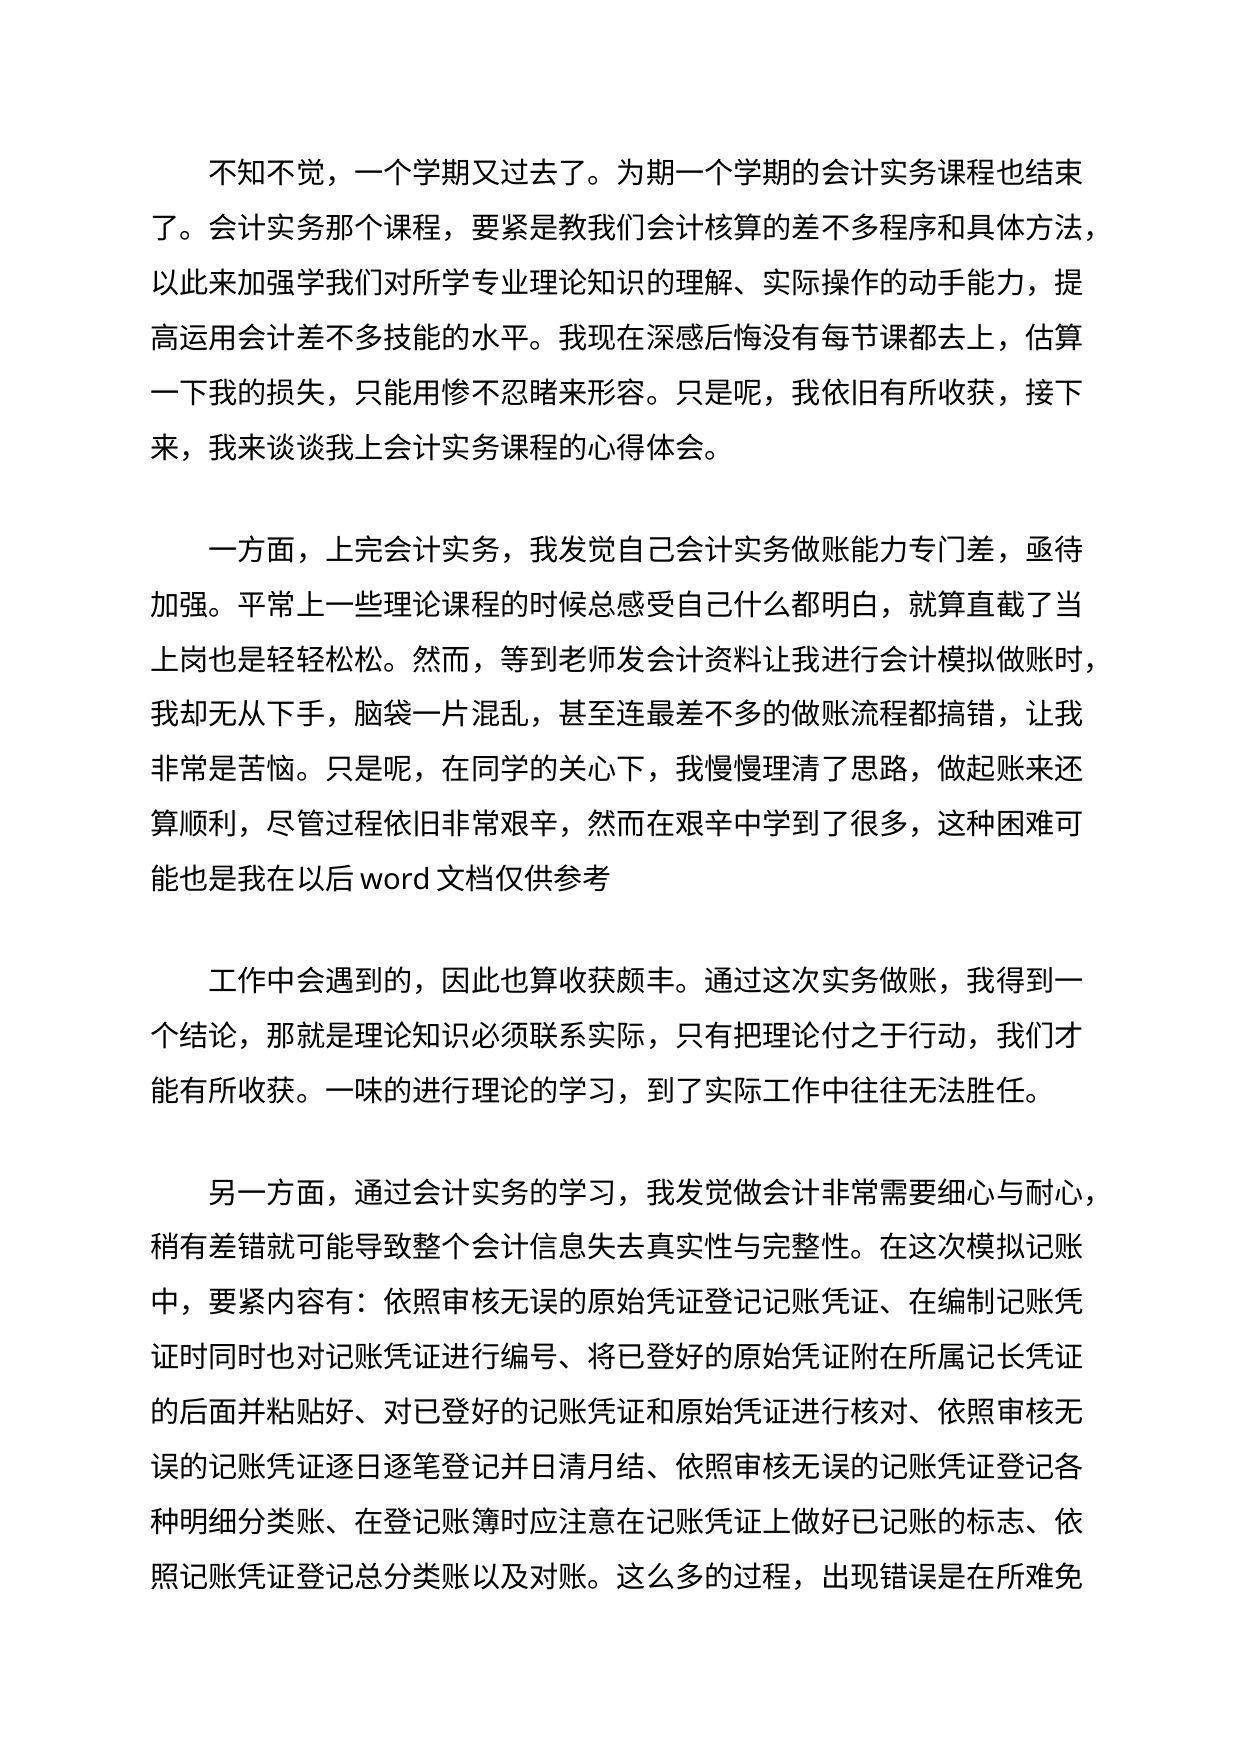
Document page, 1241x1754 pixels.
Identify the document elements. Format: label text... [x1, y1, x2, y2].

text 工作中会遇到的，因此也算收获颇丰。通过这次实务做账，我得到一个结论，那就是理论知识必须联系实际，只有把理论付之于行动，我们才能有所收获。一味的进行理论的学习，到了实际工作中往往无法胜任。 [150, 958, 1090, 1110]
text 一方面，上完会计实务，我发觉自己会计实务做账能力专门差，亟待加强。平常上一些理论课程的时候总感受自己什么都明白，就算直截了当上岗也是轻轻松松。然而，等到老师发会计资料让我进行会计模拟做账时，我却无从下手，脑袋一片混乱，甚至连最差不多的做账流程都搞错，让我非常是苦恼。只是呢，在同学的关心下，我慢慢理清了思路，做起账来还算顺利，尽管过程依旧非常艰辛，然而在艰辛中学到了很多，这种困难可能也是我在以后word文档仅供参考 [150, 526, 1090, 898]
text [150, 1169, 1090, 1596]
text 不知不觉，一个学期又过去了。为期一个学期的会计实务课程也结束了。会计实务那个课程，要紧是教我们会计核算的差不多程序和具体方法，以此来加强学我们对所学专业理论知识的理解、实际操作的动手能力，提高运用会计差不多技能的水平。我现在深感后悔没有每节课都去上，估算一下我的损失，只能用惨不忍睹来形容。只是呢，我依旧有所收获，接下来，我来谈谈我上会计实务课程的心得体会。 [150, 150, 1090, 467]
